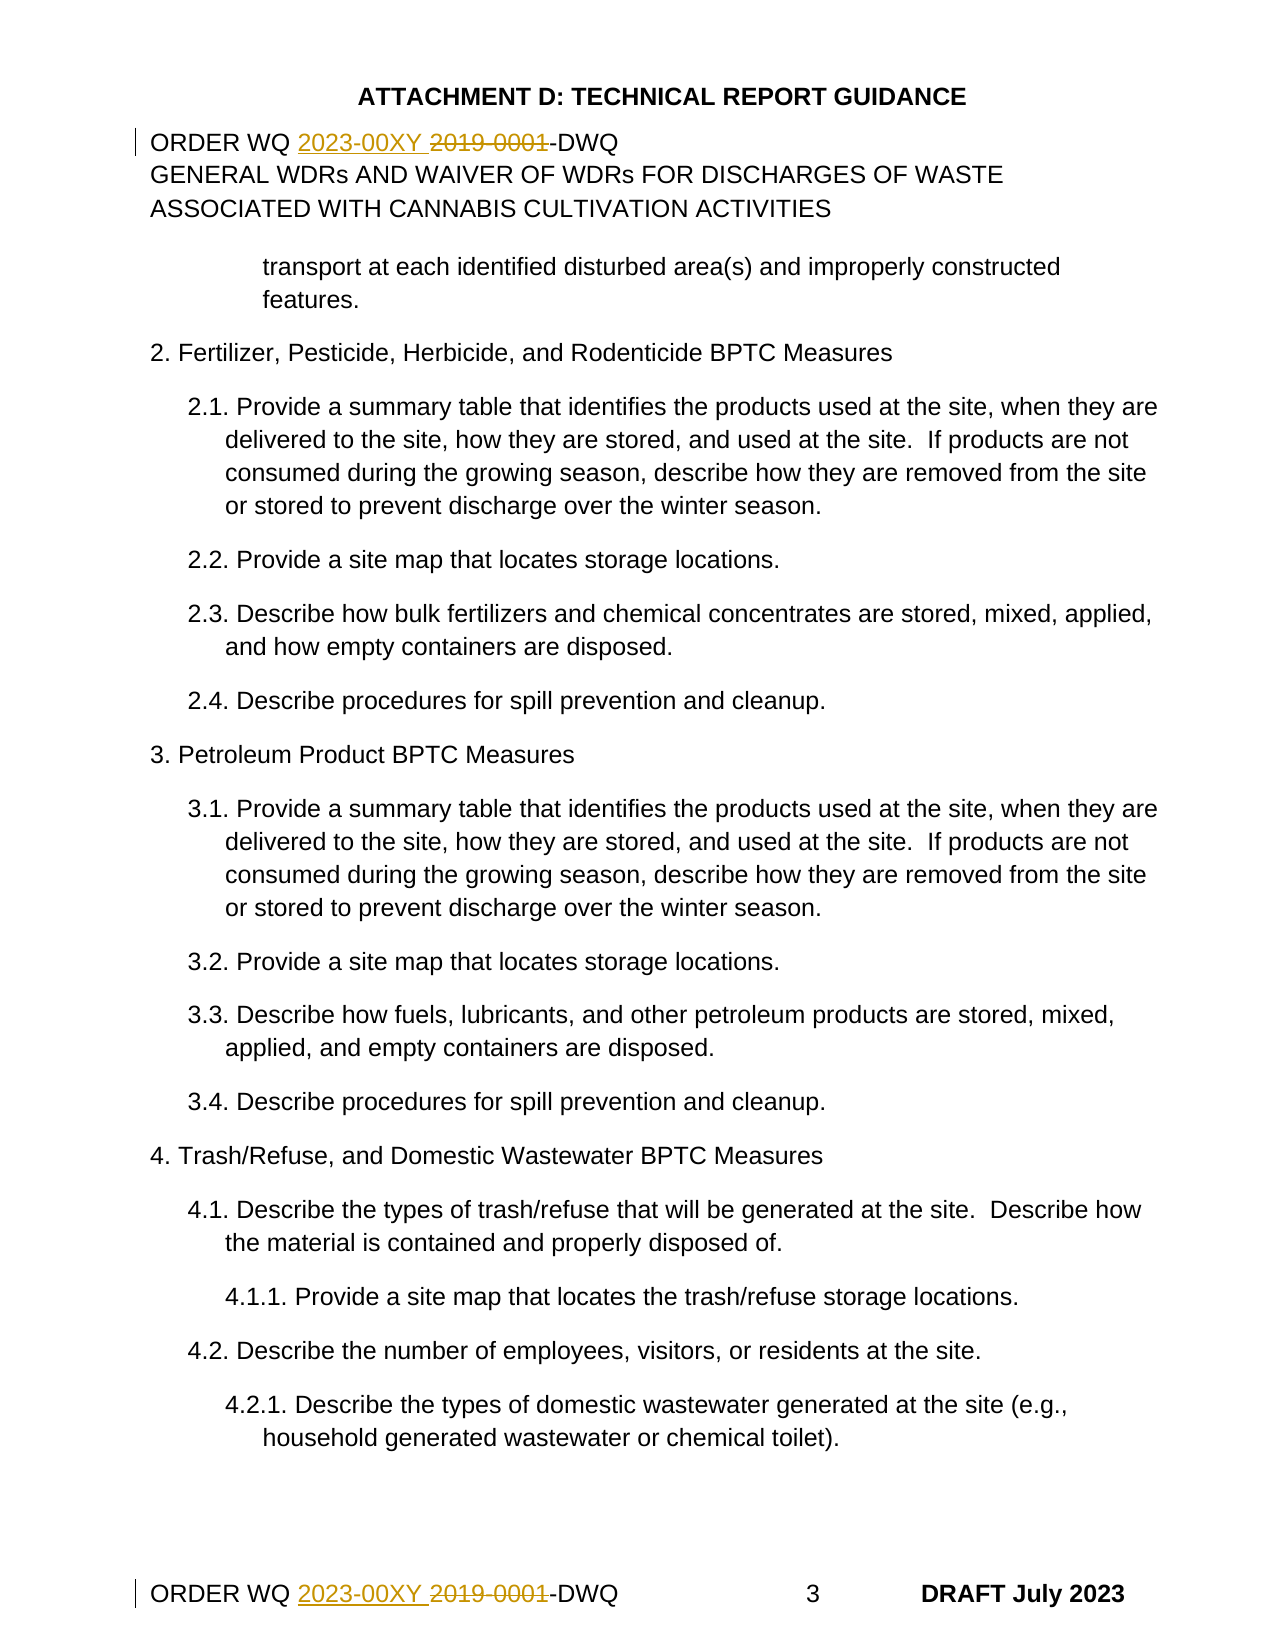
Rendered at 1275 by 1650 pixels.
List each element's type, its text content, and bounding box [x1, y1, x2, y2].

list Fertilizer, Pesticide, Herbicide, and Rodenticide BPTC Measures [150, 338, 1162, 367]
list Petroleum Product BPTC Measures [150, 740, 1162, 768]
list Trash/Refuse, and Domestic Wastewater BPTC Measures [150, 1141, 1162, 1170]
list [225, 252, 1162, 313]
list Describe the types of trash/refuse that will be generated at the site. Describe how the material is contained and properly disposed of. [187, 1195, 1162, 1257]
list Provide a site map that locates storage locations. [187, 545, 1162, 574]
list Provide a site map that locates the trash/refuse storage locations. [225, 1282, 1162, 1311]
list Provide a summary table that identifies the products used at the site, when they are delivered to the site, how they are stored, and used at the site. If products are not consumed during the growing season, describe how they are removed from the site or stored to prevent discharge over the winter season. [187, 392, 1162, 520]
list Describe how bulk fertilizers and chemical concentrates are stored, mixed, applied, and how empty containers are disposed. [187, 599, 1162, 661]
list Provide a summary table that identifies the products used at the site, when they are delivered to the site, how they are stored, and used at the site. If products are not consumed during the growing season, describe how they are removed from the site or stored to prevent discharge over the winter season. [187, 794, 1162, 921]
list Provide a site map that locates storage locations. [187, 947, 1162, 975]
list Describe procedures for spill prevention and cleanup. [187, 686, 1162, 715]
list Describe procedures for spill prevention and cleanup. [187, 1087, 1162, 1116]
list Describe how fuels, lubricants, and other petroleum products are stored, mixed, applied, and empty containers are disposed. [187, 1000, 1162, 1062]
list Describe the types of domestic wastewater generated at the site (e.g., household generated wastewater or chemical toilet). [225, 1389, 1162, 1451]
list Describe the number of employees, visitors, or residents at the site. [187, 1336, 1162, 1364]
